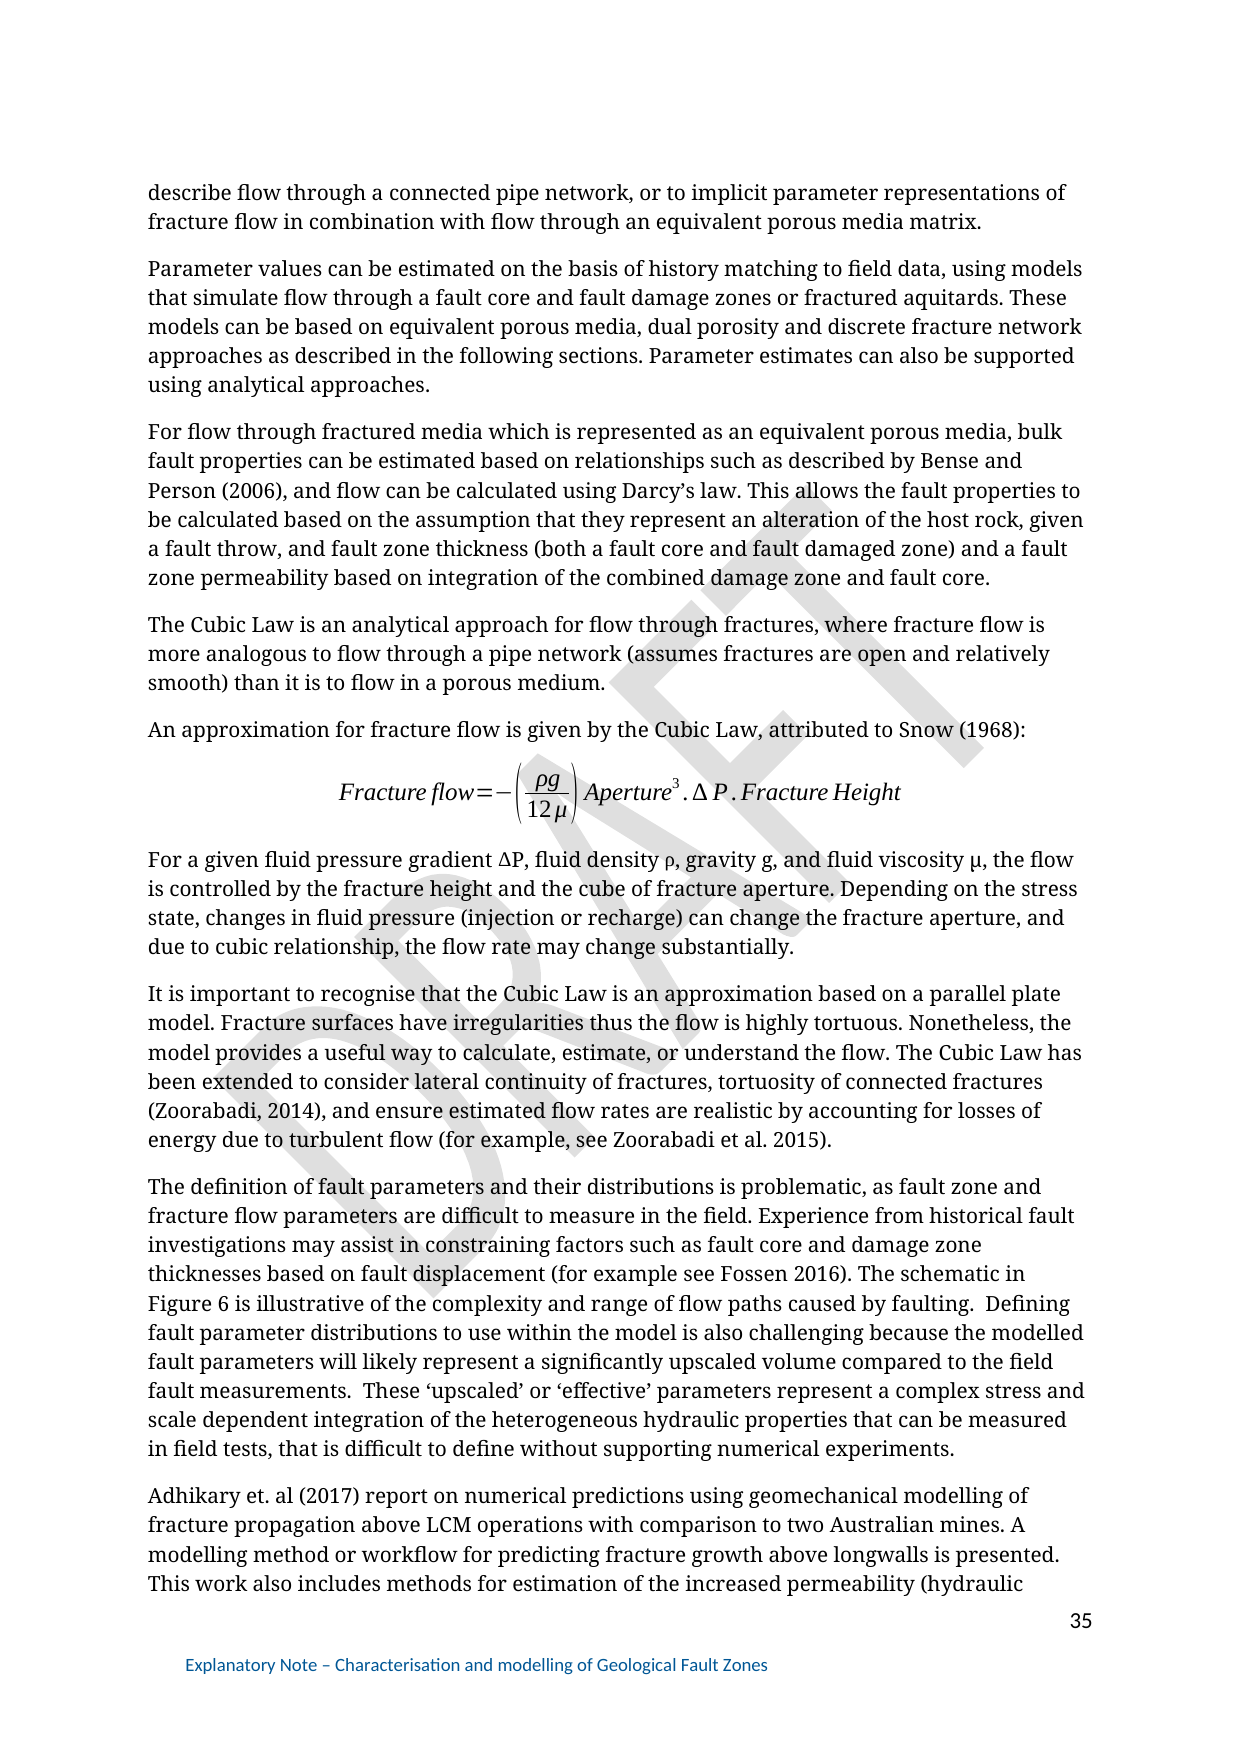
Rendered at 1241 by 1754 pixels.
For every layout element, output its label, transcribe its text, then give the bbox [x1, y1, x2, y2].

text It is important to recognise that the Cubic Law is an approximation based on a parallel plate model. Fracture surfaces have irregularities thus the flow is highly tortuous. Nonetheless, the model provides a useful way to calculate, estimate, or understand the flow. The Cubic Law has been extended to consider lateral continuity of fractures, tortuosity of connected fractures (Zoorabadi, 2014), and ensure estimated flow rates are realistic by accounting for losses of energy due to turbulent flow (for example, see Zoorabadi et al. 2015). [148, 979, 1092, 1154]
text Parameter values can be estimated on the basis of history matching to field data, using models that simulate flow through a fault core and fault damage zones or fractured aquitards. These models can be based on equivalent porous media, dual porosity and discrete fracture network approaches as described in the following sections. Parameter estimates can also be supported using analytical approaches. [148, 253, 1092, 399]
text The Cubic Law is an analytical approach for flow through fractures, where fracture flow is more analogous to flow through a pipe network (assumes fractures are open and relatively smooth) than it is to flow in a porous medium. [148, 609, 1092, 697]
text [148, 177, 1092, 236]
text An approximation for fracture flow is given by the Cubic Law, attributed to Snow (1968): [148, 715, 1092, 744]
text For a given fluid pressure gradient ΔP, fluid density ρ, gravity g, and fluid viscosity μ, the flow is controlled by the fracture height and the cube of fracture aperture. Depending on the stress state, changes in fluid pressure (injection or recharge) can change the fracture aperture, and due to cubic relationship, the flow rate may change substantially. [148, 844, 1092, 961]
text The definition of fault parameters and their distributions is problematic, as fault zone and fracture flow parameters are difficult to measure in the field. Experience from historical fault investigations may assist in constraining factors such as fault core and damage zone thicknesses based on fault displacement (for example see Fossen 2016). The schematic in Figure 6 is illustrative of the complexity and range of flow paths caused by faulting. Defining fault parameter distributions to use within the model is also challenging because the modelled fault parameters will likely represent a significantly upscaled volume compared to the field fault measurements. These ‘upscaled’ or ‘effective’ parameters represent a complex stress and scale dependent integration of the heterogeneous hydraulic properties that can be measured in field tests, that is difficult to define without supporting numerical experiments. [148, 1171, 1092, 1463]
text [148, 1481, 1092, 1597]
text For flow through fractured media which is represented as an equivalent porous media, bulk fault properties can be estimated based on relationships such as described by Bense and Person (2006), and flow can be calculated using Darcy’s law. This allows the fault properties to be calculated based on the assumption that they represent an alteration of the host rock, given a fault throw, and fault zone thickness (both a fault core and fault damaged zone) and a fault zone permeability based on integration of the combined damage zone and fault core. [148, 417, 1092, 592]
